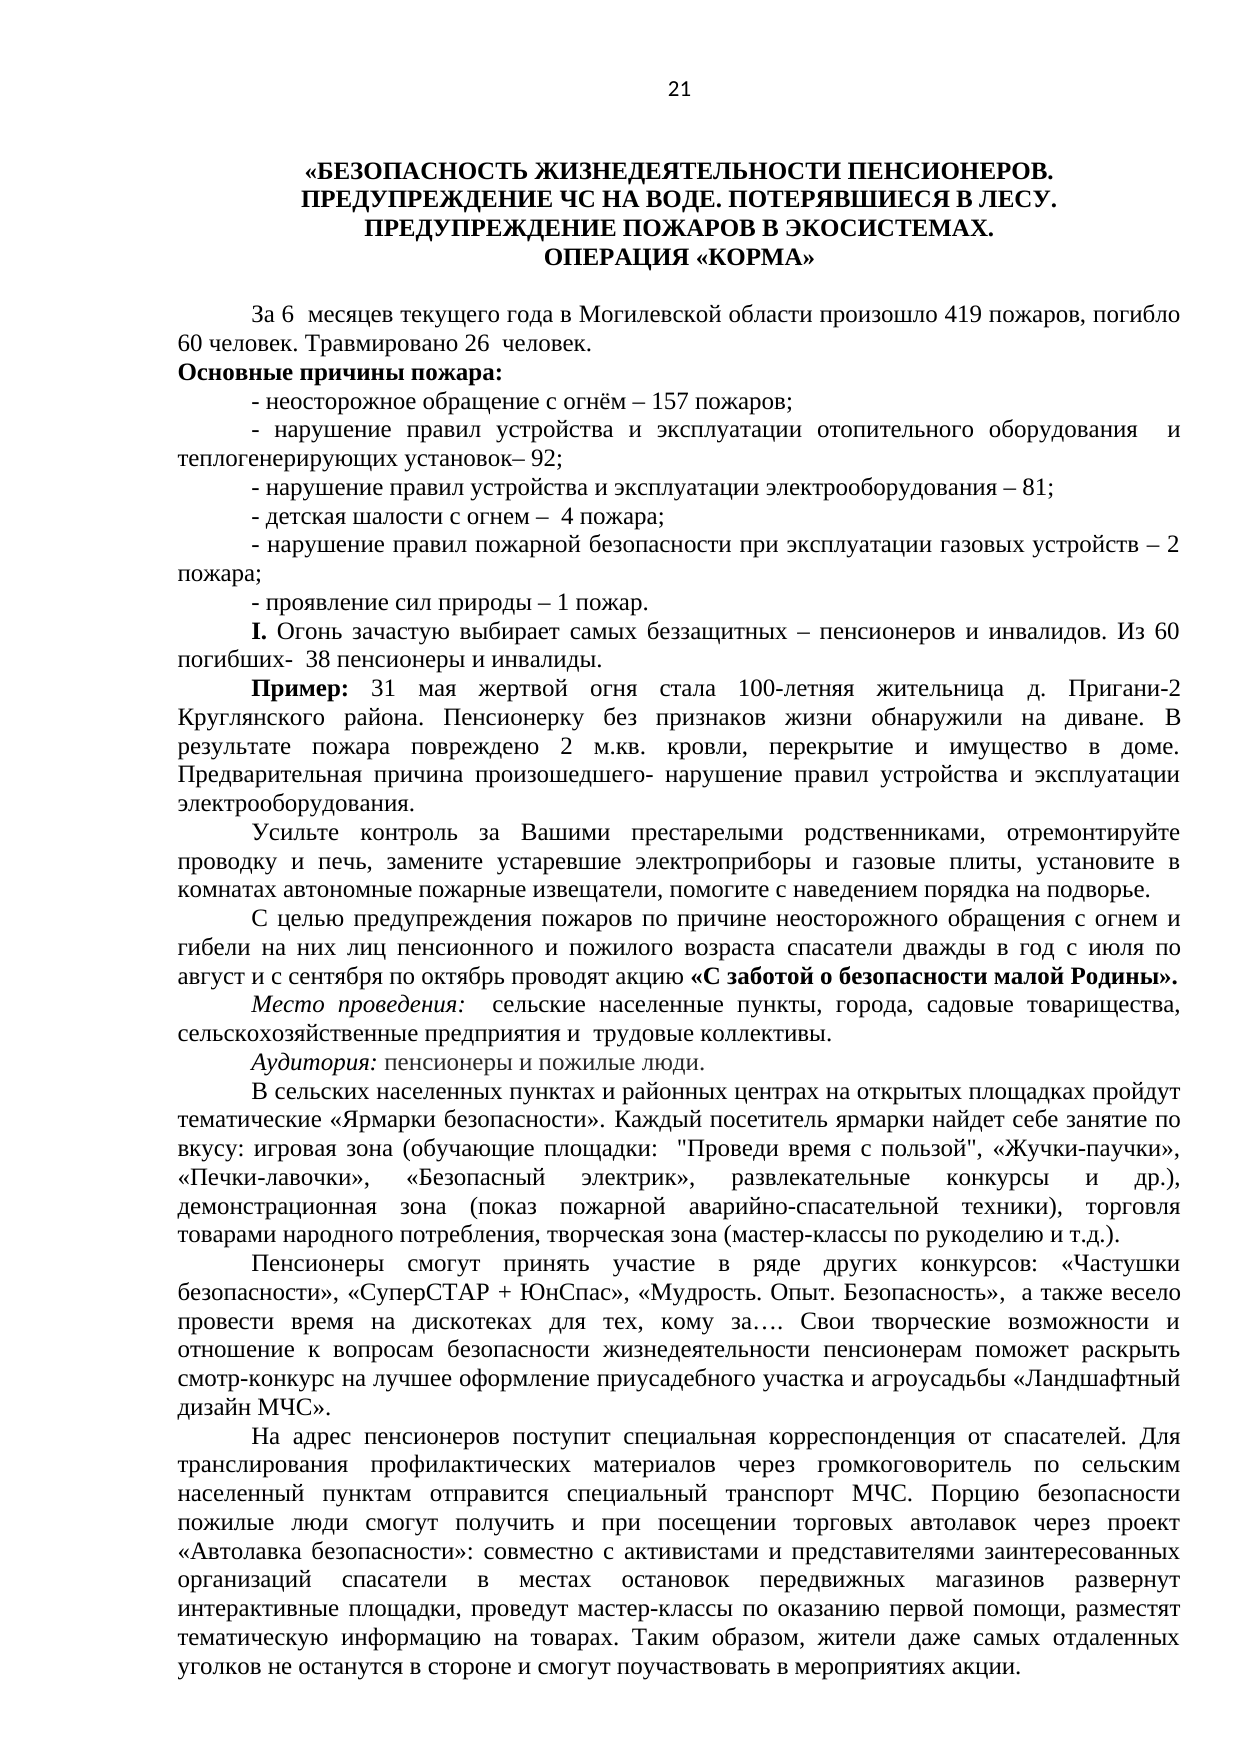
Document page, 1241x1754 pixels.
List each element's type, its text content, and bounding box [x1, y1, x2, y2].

text Аудитория: пенсионеры и пожилые люди. [177, 1047, 1181, 1076]
text I. Огонь зачастую выбирает самых беззащитных – пенсионеров и инвалидов. Из 60 погибших- 38 пенсионеры и инвалиды. [177, 616, 1181, 673]
text В сельских населенных пунктах и районных центрах на открытых площадках пройдут тематические «Ярмарки безопасности». Каждый посетитель ярмарки найдет себе занятие по вкусу: игровая зона (обучающие площадки: "Проведи время с пользой", «Жучки-паучки», «Печки-лавочки», «Безопасный электрик», развлекательные конкурсы и др.), демонстрационная зона (показ пожарной аварийно-спасательной техники), торговля товарами народного потребления, творческая зона (мастер-классы по рукоделию и т.д.). [177, 1076, 1181, 1248]
text - нарушение правил устройства и эксплуатации электрооборудования – 81; [177, 472, 1181, 501]
text - неосторожное обращение с огнём – 157 пожаров; [177, 386, 1181, 414]
text - нарушение правил пожарной безопасности при эксплуатации газовых устройств – 2 пожара; [177, 529, 1181, 587]
text - детская шалости с огнем – 4 пожара; [177, 501, 1181, 529]
text Усильте контроль за Вашими престарелыми родственниками, отремонтируйте проводку и печь, замените устаревшие электроприборы и газовые плиты, установите в комнатах автономные пожарные извещатели, помогите с наведением порядка на подворье. [177, 817, 1181, 903]
text - нарушение правил устройства и эксплуатации отопительного оборудования и теплогенерирующих установок– 92; [177, 414, 1181, 472]
text Пример: 31 мая жертвой огня стала 100-летняя жительница д. Пригани-2 Круглянского района. Пенсионерку без признаков жизни обнаружили на диване. В результате пожара повреждено 2 м.кв. кровли, перекрытие и имущество в доме. Предварительная причина произошедшего- нарушение правил устройства и эксплуатации электрооборудования. [177, 673, 1181, 817]
text «БЕЗОПАСНОСТЬ ЖИЗНЕДЕЯТЕЛЬНОСТИ ПЕНСИОНЕРОВ. ПРЕДУПРЕЖДЕНИЕ ЧС НА ВОДЕ. ПОТЕРЯВШИЕСЯ В ЛЕСУ. ПРЕДУПРЕЖДЕНИЕ ПОЖАРОВ В ЭКОСИСТЕМАХ. [177, 156, 1181, 242]
text Место проведения: сельские населенные пункты, города, садовые товарищества, сельскохозяйственные предприятия и трудовые коллективы. [177, 989, 1181, 1047]
text Пенсионеры смогут принять участие в ряде других конкурсов: «Частушки безопасности», «СуперСТАР + ЮнСпас», «Мудрость. Опыт. Безопасность», а также весело провести время на дискотеках для тех, кому за…. Свои творческие возможности и отношение к вопросам безопасности жизнедеятельности пенсионерам поможет раскрыть смотр-конкурс на лучшее оформление приусадебного участка и агроусадьбы «Ландшафтный дизайн МЧС». [177, 1248, 1181, 1421]
text За 6 месяцев текущего года в Могилевской области произошло 419 пожаров, погибло 60 человек. Травмировано 26 человек. [177, 299, 1181, 357]
text - проявление сил природы – 1 пожар. [177, 587, 1181, 616]
text С целью предупреждения пожаров по причине неосторожного обращения с огнем и гибели на них лиц пенсионного и пожилого возраста спасатели дважды в год с июля по август и с сентября по октябрь проводят акцию «С заботой о безопасности малой Родины». [177, 903, 1181, 989]
text Основные причины пожара: [177, 357, 1181, 386]
text На адрес пенсионеров поступит специальная корреспонденция от спасателей. Для транслирования профилактических материалов через громкоговоритель по сельским населенный пунктам отправится специальный транспорт МЧС. Порцию безопасности пожилые люди смогут получить и при посещении торговых автолавок через проект «Автолавка безопасности»: совместно с активистами и представителями заинтересованных организаций спасатели в местах остановок передвижных магазинов развернут интерактивные площадки, проведут мастер-классы по оказанию первой помощи, разместят тематическую информацию на товарах. Таким образом, жители даже самых отдаленных уголков не останутся в стороне и смогут поучаствовать в мероприятиях акции. [177, 1421, 1181, 1679]
text ОПЕРАЦИЯ «КОРМА» [177, 242, 1181, 271]
